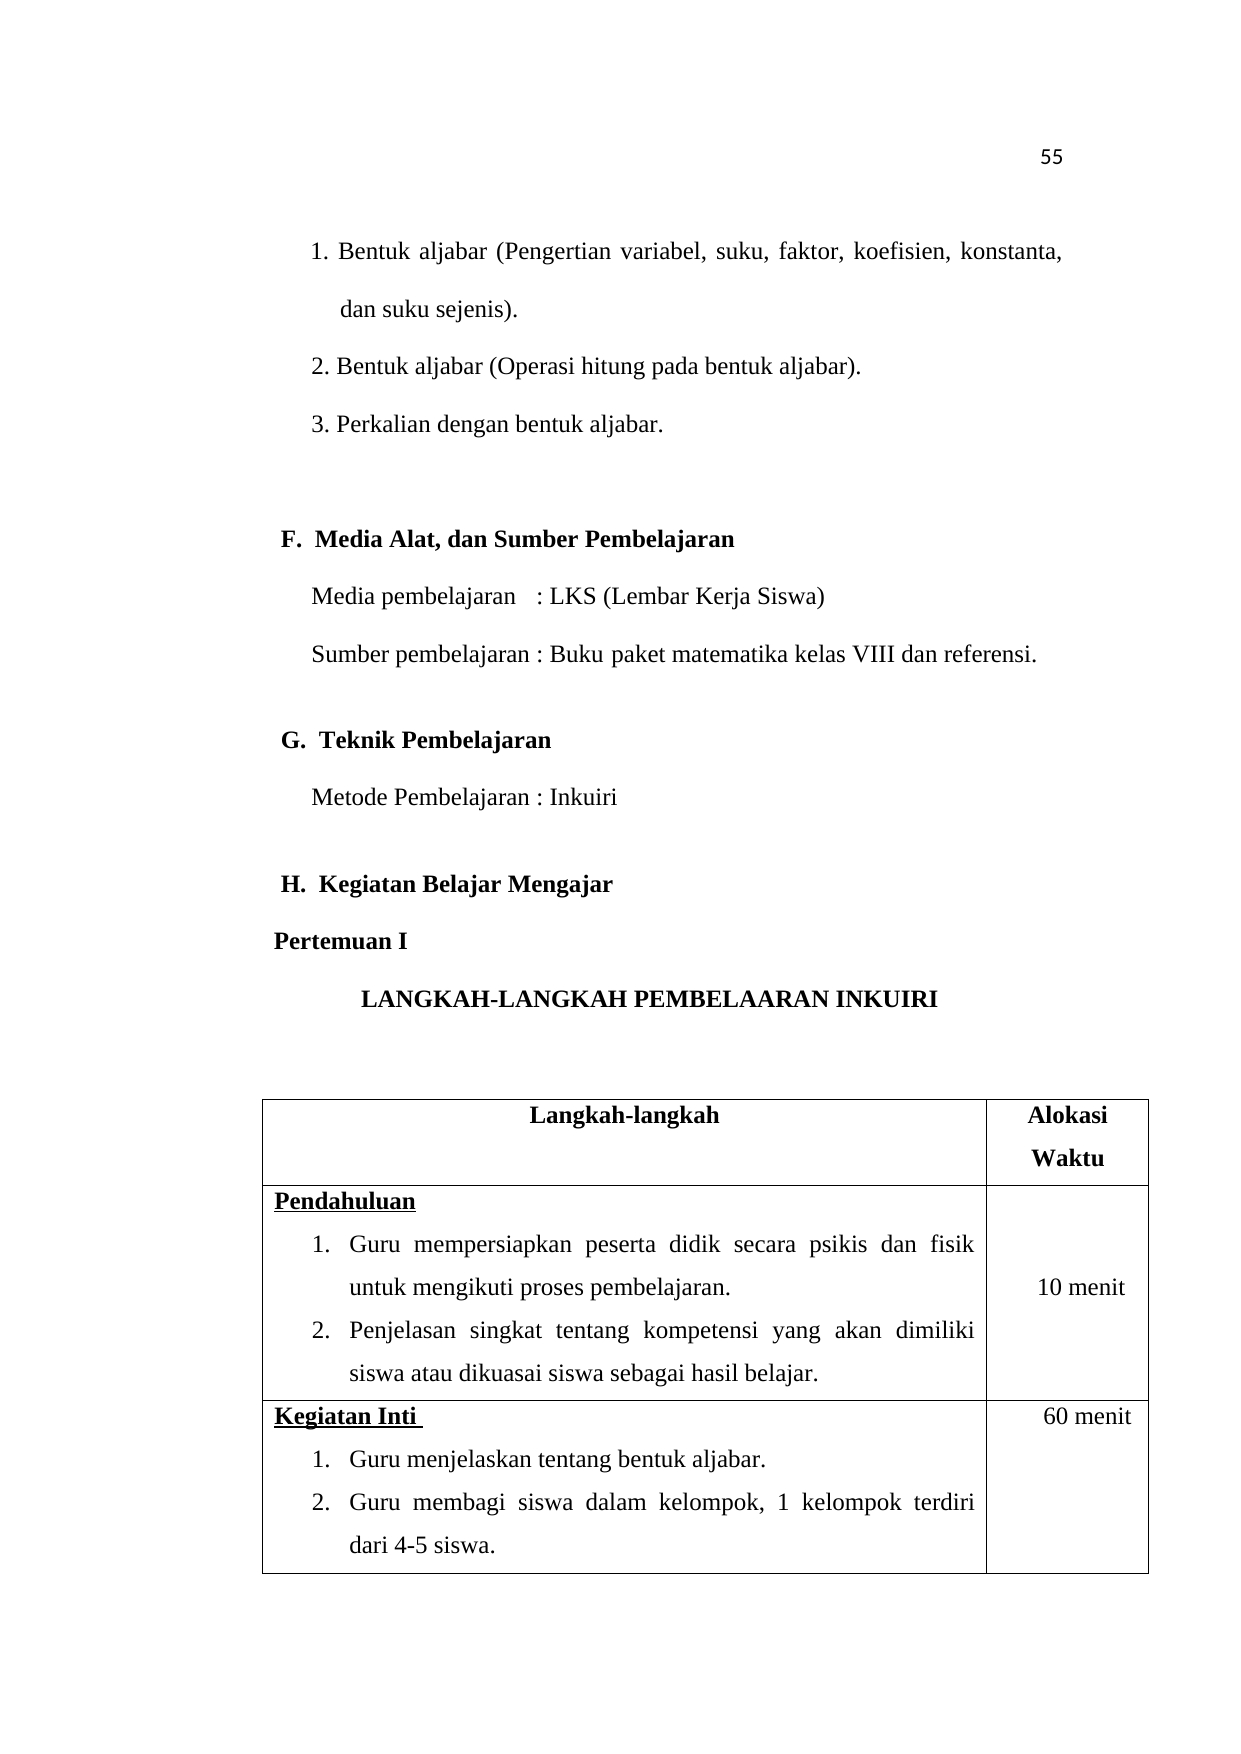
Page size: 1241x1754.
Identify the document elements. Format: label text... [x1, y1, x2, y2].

text F. Media Alat, dan Sumber Pembelajaran [281, 524, 1063, 552]
list Metode Pembelajaran : Inkuiri [311, 782, 1063, 811]
list 2. Bentuk aljabar (Operasi hitung pada bentuk aljabar). [311, 351, 1063, 380]
list Sumber pembelajaran : Buku paket matematika kelas VIII dan referensi. [311, 639, 1063, 667]
table_cell Pendahuluan Guru mempersiapkan peserta didik secara psikis dan fisik untuk mengikuti proses pembelajaran. Penjelasan singkat tentang kompetensi yang akan dimiliki siswa atau dikuasai siswa sebagai hasil belajar. [263, 1186, 986, 1400]
text H. Kegiatan Belajar Mengajar [281, 869, 1063, 897]
text LANGKAH-LANGKAH PEMBELAARAN INKUIRI [236, 984, 1063, 1012]
text G. Teknik Pembelajaran [281, 725, 1063, 754]
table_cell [263, 1401, 986, 1572]
table_header Langkah-langkah [263, 1100, 986, 1185]
text Pertemuan I [236, 926, 1063, 955]
list Media pembelajaran : LKS (Lembar Kerja Siswa) [311, 581, 1063, 610]
table_cell 60 menit [987, 1401, 1148, 1572]
table_cell 10 menit [987, 1186, 1148, 1400]
list 3. Perkalian dengan bentuk aljabar. [311, 409, 1063, 437]
list 1. Bentuk aljabar (Pengertian variabel, suku, faktor, koefisien, konstanta, dan suku sejenis). [310, 236, 1063, 322]
table_header Alokasi Waktu [987, 1100, 1148, 1185]
